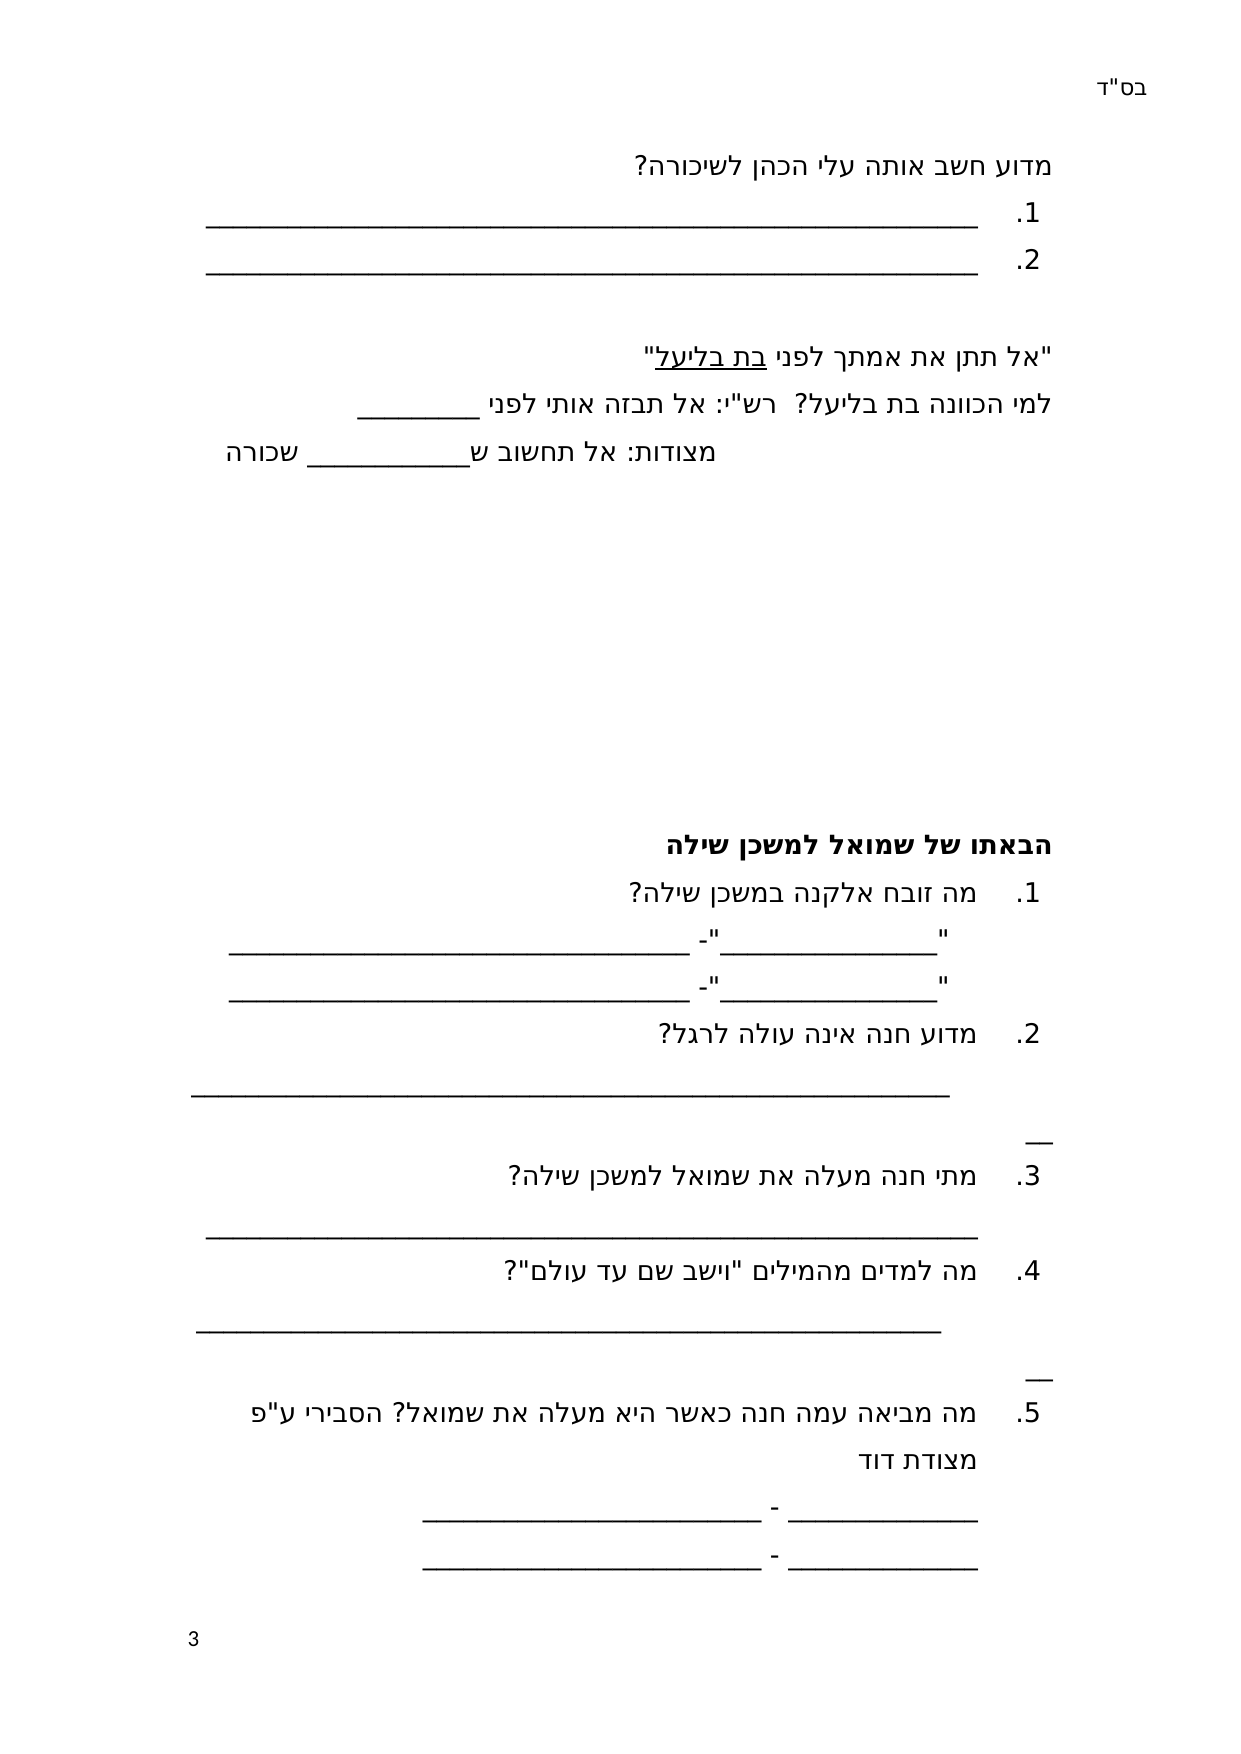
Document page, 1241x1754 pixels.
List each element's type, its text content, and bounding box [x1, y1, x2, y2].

list מה מביאה עמה חנה כאשר היא מעלה את שמואל? הסבירי ע"פ מצודת דוד [187, 1397, 1015, 1476]
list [187, 1492, 978, 1523]
text מצודות: אל תחשוב ש____________ שכורה [187, 436, 1053, 467]
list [187, 1539, 978, 1571]
list _________________________________________________________ [187, 197, 1015, 229]
list _________________________________________________________ [187, 244, 1015, 276]
text הבאתו של שמואל למשכן שילה [187, 829, 1053, 861]
text "________________"- __________________________________ [187, 924, 1053, 956]
text מדוע חשב אותה עלי הכהן לשיכורה? [187, 150, 1053, 182]
text "________________"- __________________________________ [187, 971, 1053, 1003]
list מתי חנה מעלה את שמואל למשכן שילה? _________________________________________________________ [187, 1161, 1015, 1239]
text __________________________________________________________ [187, 1066, 1053, 1145]
list מה זובח אלקנה במשכן שילה? [187, 877, 1015, 908]
text "אל תתן את אמתך לפני בת בליעל" [187, 341, 1053, 373]
list מדוע חנה אינה עולה לרגל? [187, 1019, 1015, 1050]
text למי הכוונה בת בליעל? רש"י: אל תבזה אותי לפני _________ [187, 389, 1053, 420]
text _________________________________________________________ [187, 1302, 1053, 1381]
list מה למדים מהמילים "וישב שם עד עולם"? [187, 1255, 1015, 1287]
